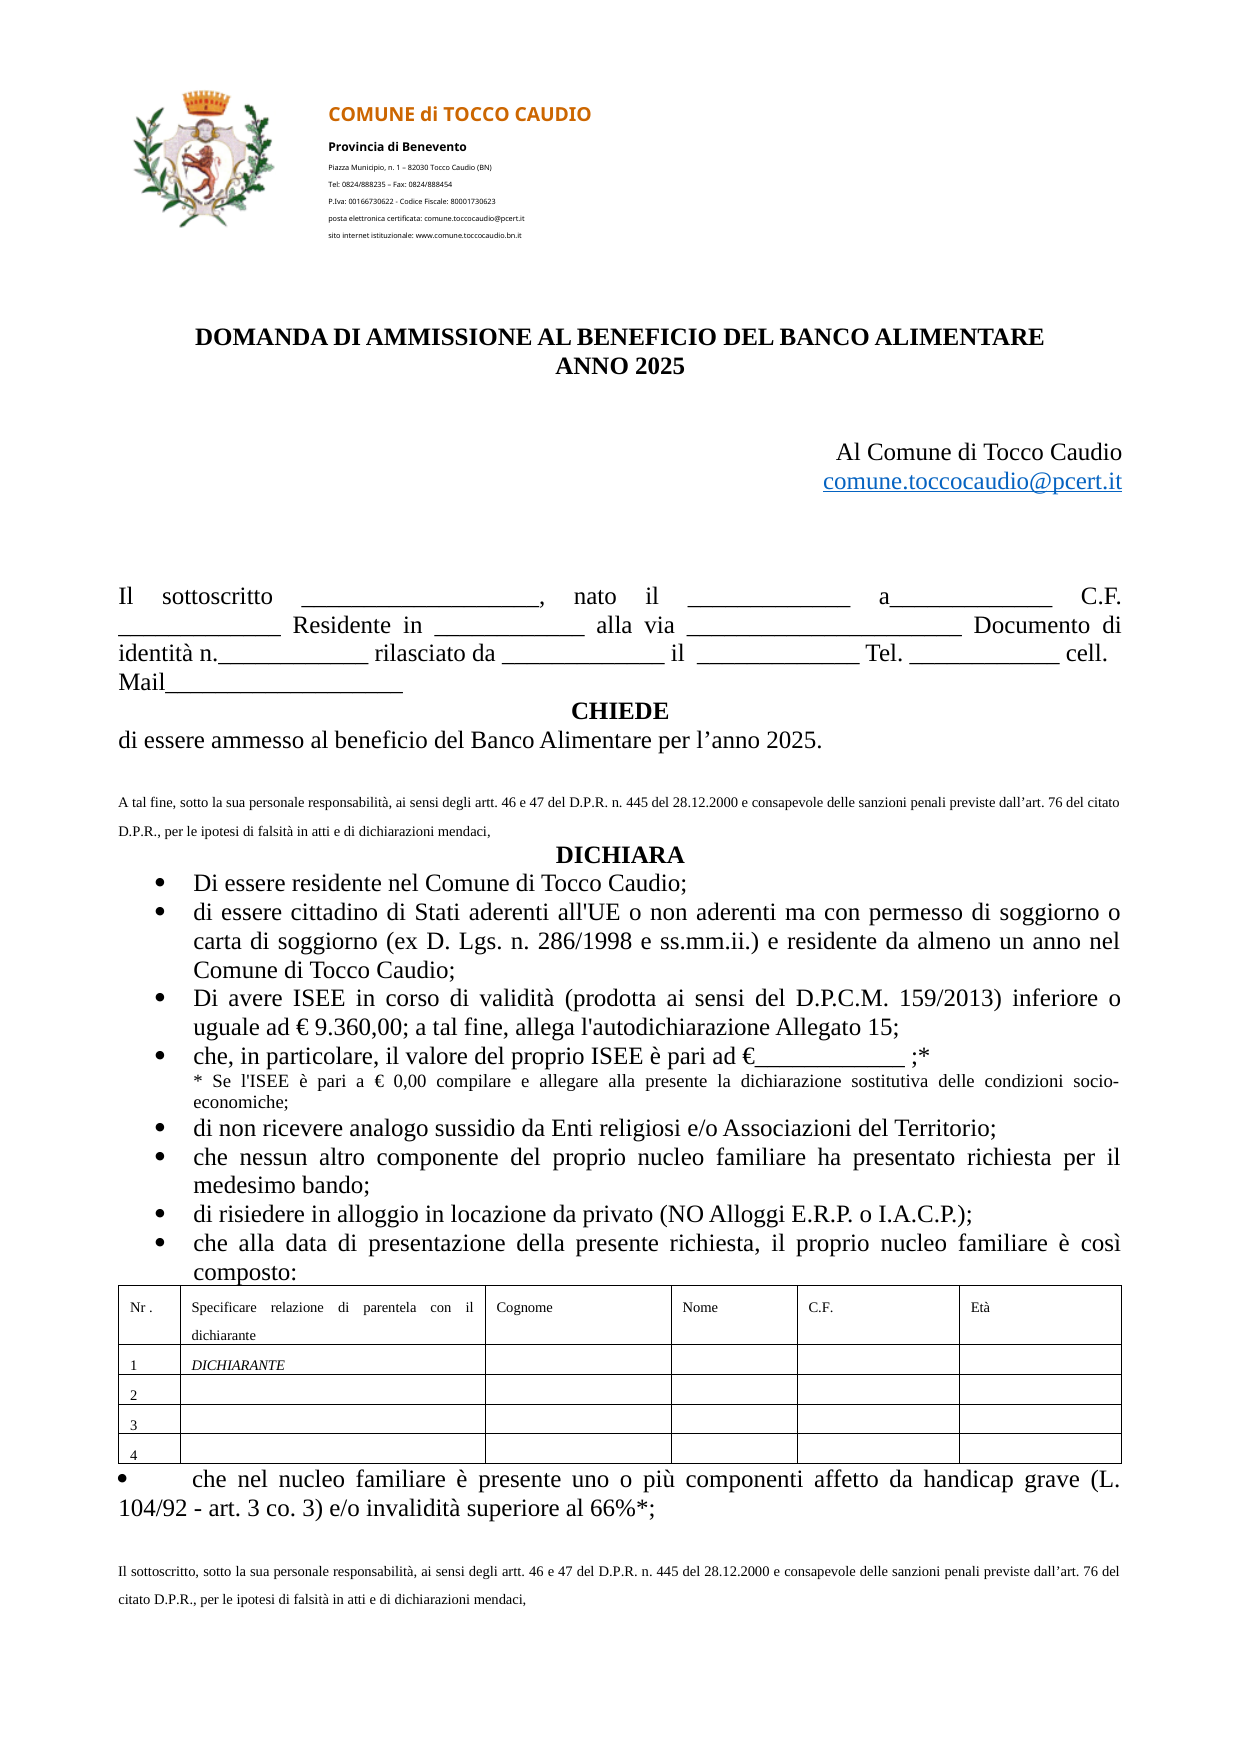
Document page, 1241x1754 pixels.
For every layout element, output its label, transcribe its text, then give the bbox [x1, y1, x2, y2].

list Di essere residente nel Comune di Tocco Caudio; [156, 868, 1122, 897]
text DOMANDA DI AMMISSIONE AL BENEFICIO DEL BANCO ALIMENTARE [118, 322, 1122, 351]
list Di avere ISEE in corso di validità (prodotta ai sensi del D.P.C.M. 159/2013) inferiore o uguale ad € 9.360,00; a tal fine, allega l'autodichiarazione Allegato 15; [156, 983, 1122, 1041]
table_cell [798, 1434, 959, 1463]
table_cell [486, 1345, 671, 1374]
table_cell [486, 1375, 671, 1403]
text Al Comune di Tocco Caudio [118, 437, 1122, 466]
table_cell 4 [119, 1434, 180, 1463]
table_cell [798, 1405, 959, 1433]
text DICHIARA [118, 840, 1122, 868]
list che nel nucleo familiare è presente uno o più componenti affetto da handicap grave (L. 104/92 - art. 3 co. 3) e/o invalidità superiore al 66%*; [118, 1464, 1122, 1522]
table_header Specificare relazione di parentela con il dichiarante [181, 1286, 485, 1344]
text A tal fine, sotto la sua personale responsabilità, ai sensi degli artt. 46 e 47 del D.P.R. n. 445 del 28.12.2000 e consapevole delle sanzioni penali previste dall’art. 76 del citato D.P.R., per le ipotesi di falsità in atti e di dichiarazioni mendaci, [118, 782, 1122, 840]
list di essere cittadino di Stati aderenti all'UE o non aderenti ma con permesso di soggiorno o carta di soggiorno (ex D. Lgs. n. 286/1998 e ss.mm.ii.) e residente da almeno un anno nel Comune di Tocco Caudio; [156, 897, 1122, 983]
text di essere ammesso al beneficio del Banco Alimentare per l’anno 2025. [118, 725, 1122, 753]
list che alla data di presentazione della presente richiesta, il proprio nucleo familiare è così composto: [156, 1228, 1122, 1285]
table_cell [486, 1405, 671, 1433]
table_cell [672, 1434, 797, 1463]
list che, in particolare, il valore del proprio ISEE è pari ad €____________ ;* [156, 1041, 1122, 1070]
table_header Cognome [486, 1286, 671, 1344]
table_cell [181, 1434, 485, 1463]
table_cell [960, 1345, 1121, 1374]
table_header C.F. [798, 1286, 959, 1344]
text CHIEDE [118, 696, 1122, 725]
text Mail___________________ [118, 667, 1122, 696]
table_cell [486, 1434, 671, 1463]
list di non ricevere analogo sussidio da Enti religiosi e/o Associazioni del Territorio; [156, 1113, 1122, 1142]
table_cell [798, 1375, 959, 1403]
table_header Nr . [119, 1286, 180, 1344]
table_cell [960, 1405, 1121, 1433]
table_cell [960, 1434, 1121, 1463]
text Il sottoscritto ___________________, nato il _____________ a_____________ C.F. _____________ Residente in ____________ alla via ______________________ Documento di identità n.____________ rilasciato da _____________ il _____________ Tel. ____________ cell. [118, 581, 1122, 667]
table_cell 1 [119, 1345, 180, 1374]
table_header Nome [672, 1286, 797, 1344]
list che nessun altro componente del proprio nucleo familiare ha presentato richiesta per il medesimo bando; [156, 1142, 1122, 1199]
table_cell [798, 1345, 959, 1374]
text * Se l'ISEE è pari a € 0,00 compilare e allegare alla presente la dichiarazione sostitutiva delle condizioni socio-economiche; [193, 1070, 1122, 1113]
text Il sottoscritto, sotto la sua personale responsabilità, ai sensi degli artt. 46 e 47 del D.P.R. n. 445 del 28.12.2000 e consapevole delle sanzioni penali previste dall’art. 76 del citato D.P.R., per le ipotesi di falsità in atti e di dichiarazioni mendaci, [118, 1550, 1122, 1608]
table_cell DICHIARANTE [181, 1345, 485, 1374]
text ANNO 2025 [118, 351, 1122, 380]
list di risiedere in alloggio in locazione da privato (NO Alloggi E.R.P. o I.A.C.P.); [156, 1199, 1122, 1228]
table_cell [672, 1375, 797, 1403]
table_header Età [960, 1286, 1121, 1344]
table_cell [672, 1345, 797, 1374]
table_cell 2 [119, 1375, 180, 1403]
text comune.toccocaudio@pcert.it [118, 466, 1122, 495]
table_cell 3 [119, 1405, 180, 1433]
table_cell [181, 1375, 485, 1403]
table_cell [672, 1405, 797, 1433]
table_cell [960, 1375, 1121, 1403]
table_cell [181, 1405, 485, 1433]
